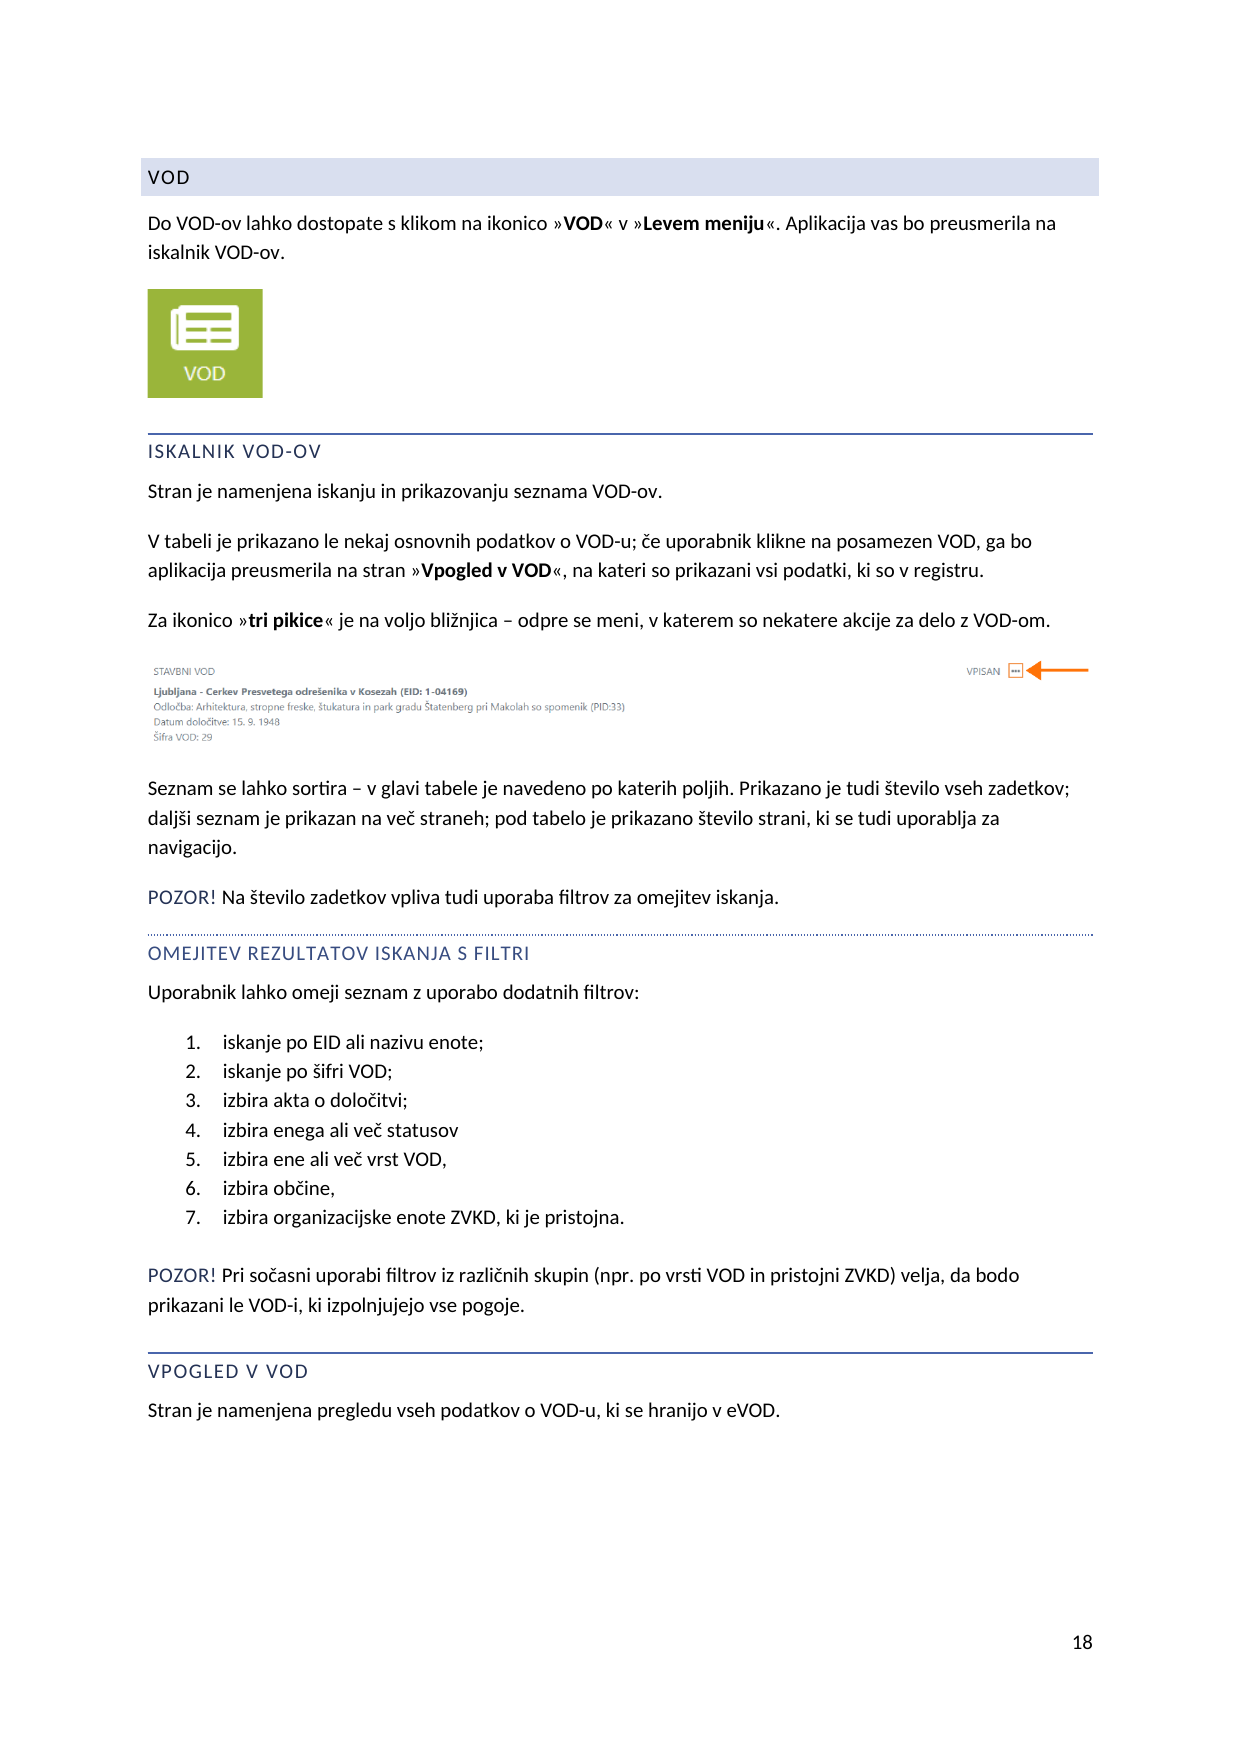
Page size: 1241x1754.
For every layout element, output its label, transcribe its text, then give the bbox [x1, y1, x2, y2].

list izbira občine, [185, 1175, 1093, 1201]
subtitle VOD [148, 164, 1093, 190]
text Za ikonico »tri pikice« je na voljo bližnjica – odpre se meni, v katerem so nekatere akcije za delo z VOD-om. [148, 607, 1093, 633]
subtitle Omejitev rezultatov iskanja s filtri [148, 934, 1093, 965]
list izbira organizacijske enote ZVKD, ki je pristojna. [185, 1204, 1093, 1230]
subtitle Vpogled v VOD [148, 1354, 1093, 1383]
text V tabeli je prikazano le nekaj osnovnih podatkov o VOD-u; če uporabnik klikne na posamezen VOD, ga bo aplikacija preusmerila na stran »Vpogled v VOD«, na kateri so prikazani vsi podatki, ki so v registru. [148, 528, 1093, 583]
list izbira ene ali več vrst VOD, [185, 1146, 1093, 1171]
list iskanje po EID ali nazivu enote; [185, 1029, 1093, 1055]
list iskanje po šifri VOD; [185, 1058, 1093, 1084]
list izbira akta o določitvi; [185, 1088, 1093, 1113]
picture [147, 289, 263, 398]
picture [147, 657, 1093, 751]
list Pozor! Pri sočasni uporabi filtrov iz različnih skupin (npr. po vrsti VOD in pristojni ZVKD) velja, da bodo prikazani le VOD-i, ki izpolnjujejo vse pogoje. [148, 1263, 1093, 1317]
subtitle Iskalnik VOD-ov [148, 435, 1093, 464]
text Uporabnik lahko omeji seznam z uporabo dodatnih filtrov: [148, 979, 1093, 1005]
list izbira enega ali več statusov [185, 1117, 1093, 1142]
text Pozor! Na število zadetkov vpliva tudi uporaba filtrov za omejitev iskanja. [148, 884, 1093, 909]
text Stran je namenjena iskanju in prikazovanju seznama VOD-ov. [148, 478, 1093, 504]
text Seznam se lahko sortira – v glavi tabele je navedeno po katerih poljih. Prikazano je tudi število vseh zadetkov; daljši seznam je prikazan na več straneh; pod tabelo je prikazano število strani, ki se tudi uporablja za navigacijo. [148, 776, 1093, 859]
text Stran je namenjena pregledu vseh podatkov o VOD-u, ki se hranijo v eVOD. [148, 1397, 1093, 1423]
text Do VOD-ov lahko dostopate s klikom na ikonico »VOD« v »Levem meniju«. Aplikacija vas bo preusmerila na iskalnik VOD-ov. [148, 210, 1093, 265]
